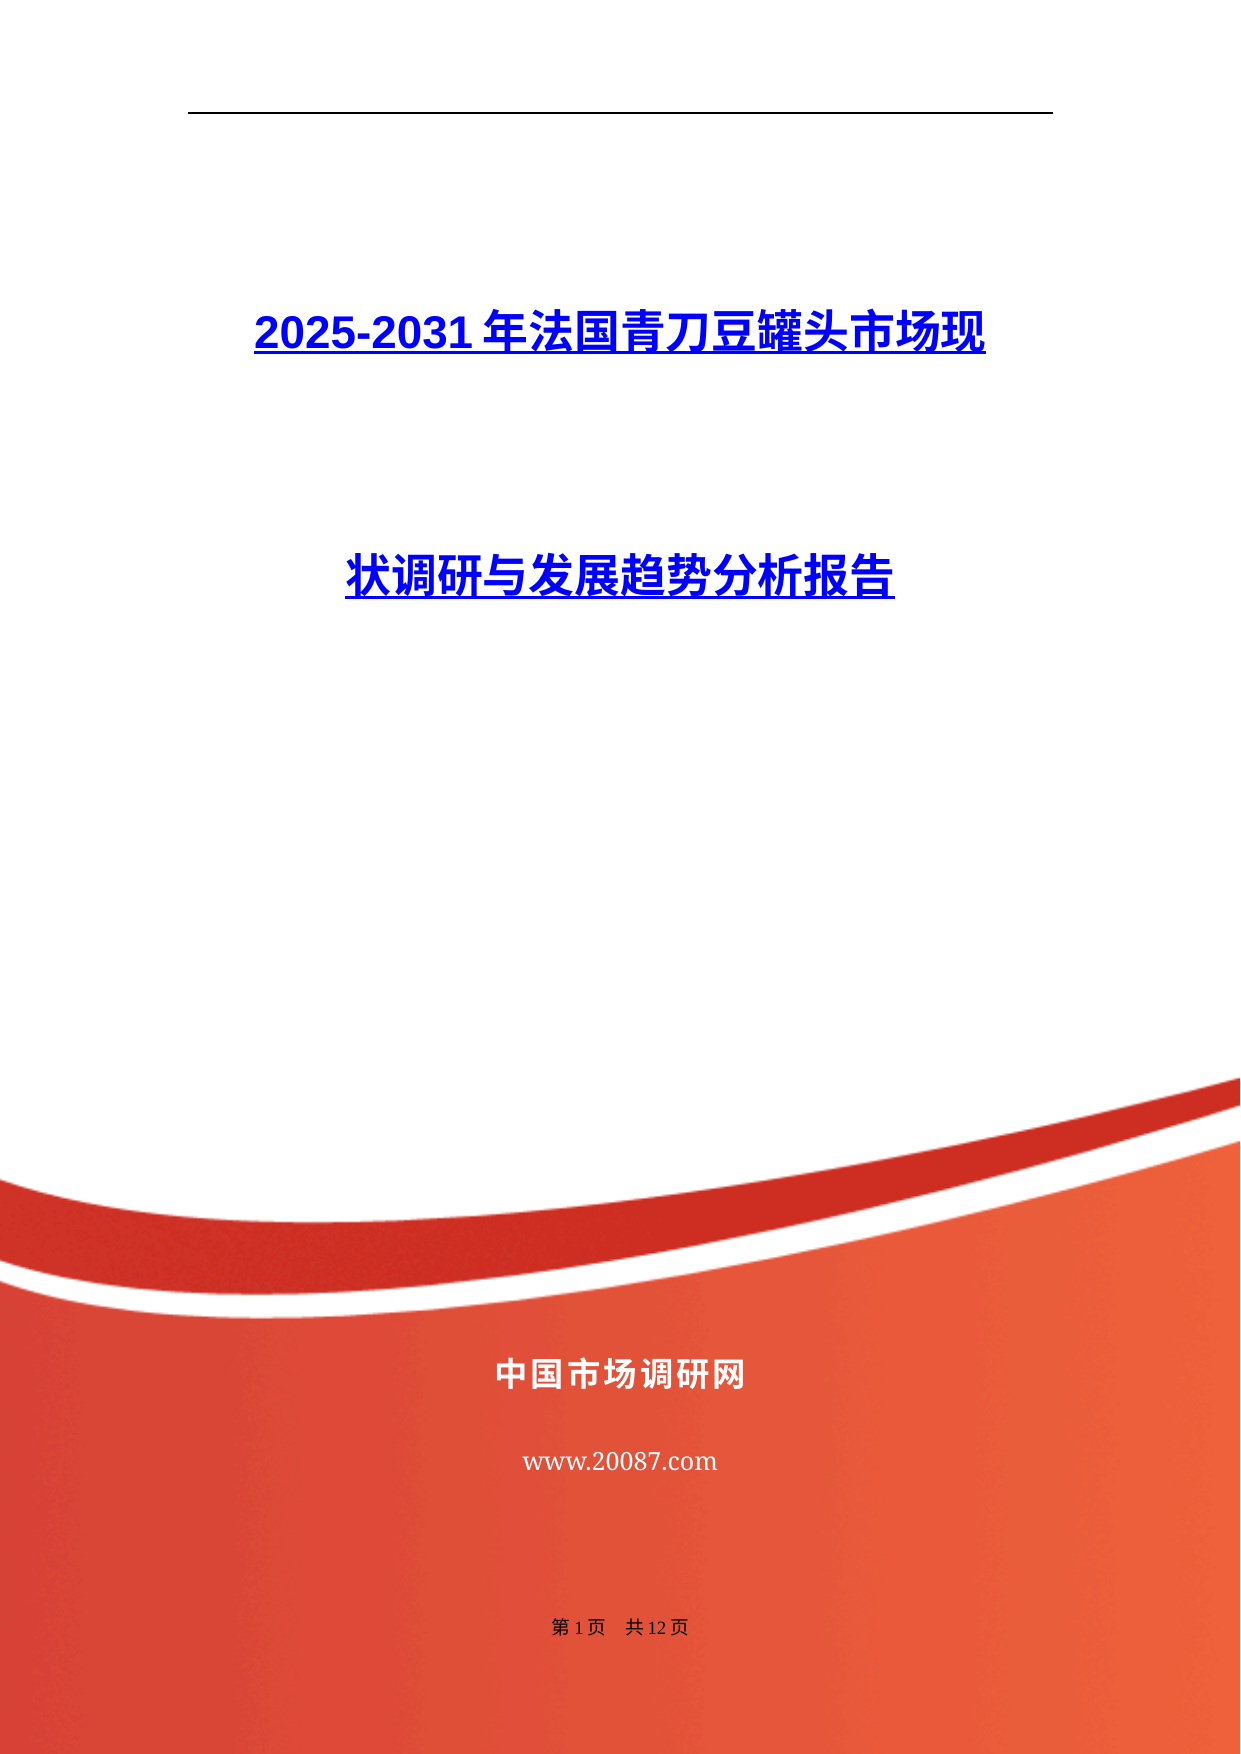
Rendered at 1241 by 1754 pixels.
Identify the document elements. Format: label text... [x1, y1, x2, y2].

table_header 2025-2031年法国青刀豆罐头市场现状调研与发展趋势分析报告 [188, 207, 1053, 773]
subtitle 中国市场调研网 [187, 1339, 1053, 1404]
picture [0, 1006, 1241, 1754]
text www.20087.com [187, 1428, 1053, 1493]
